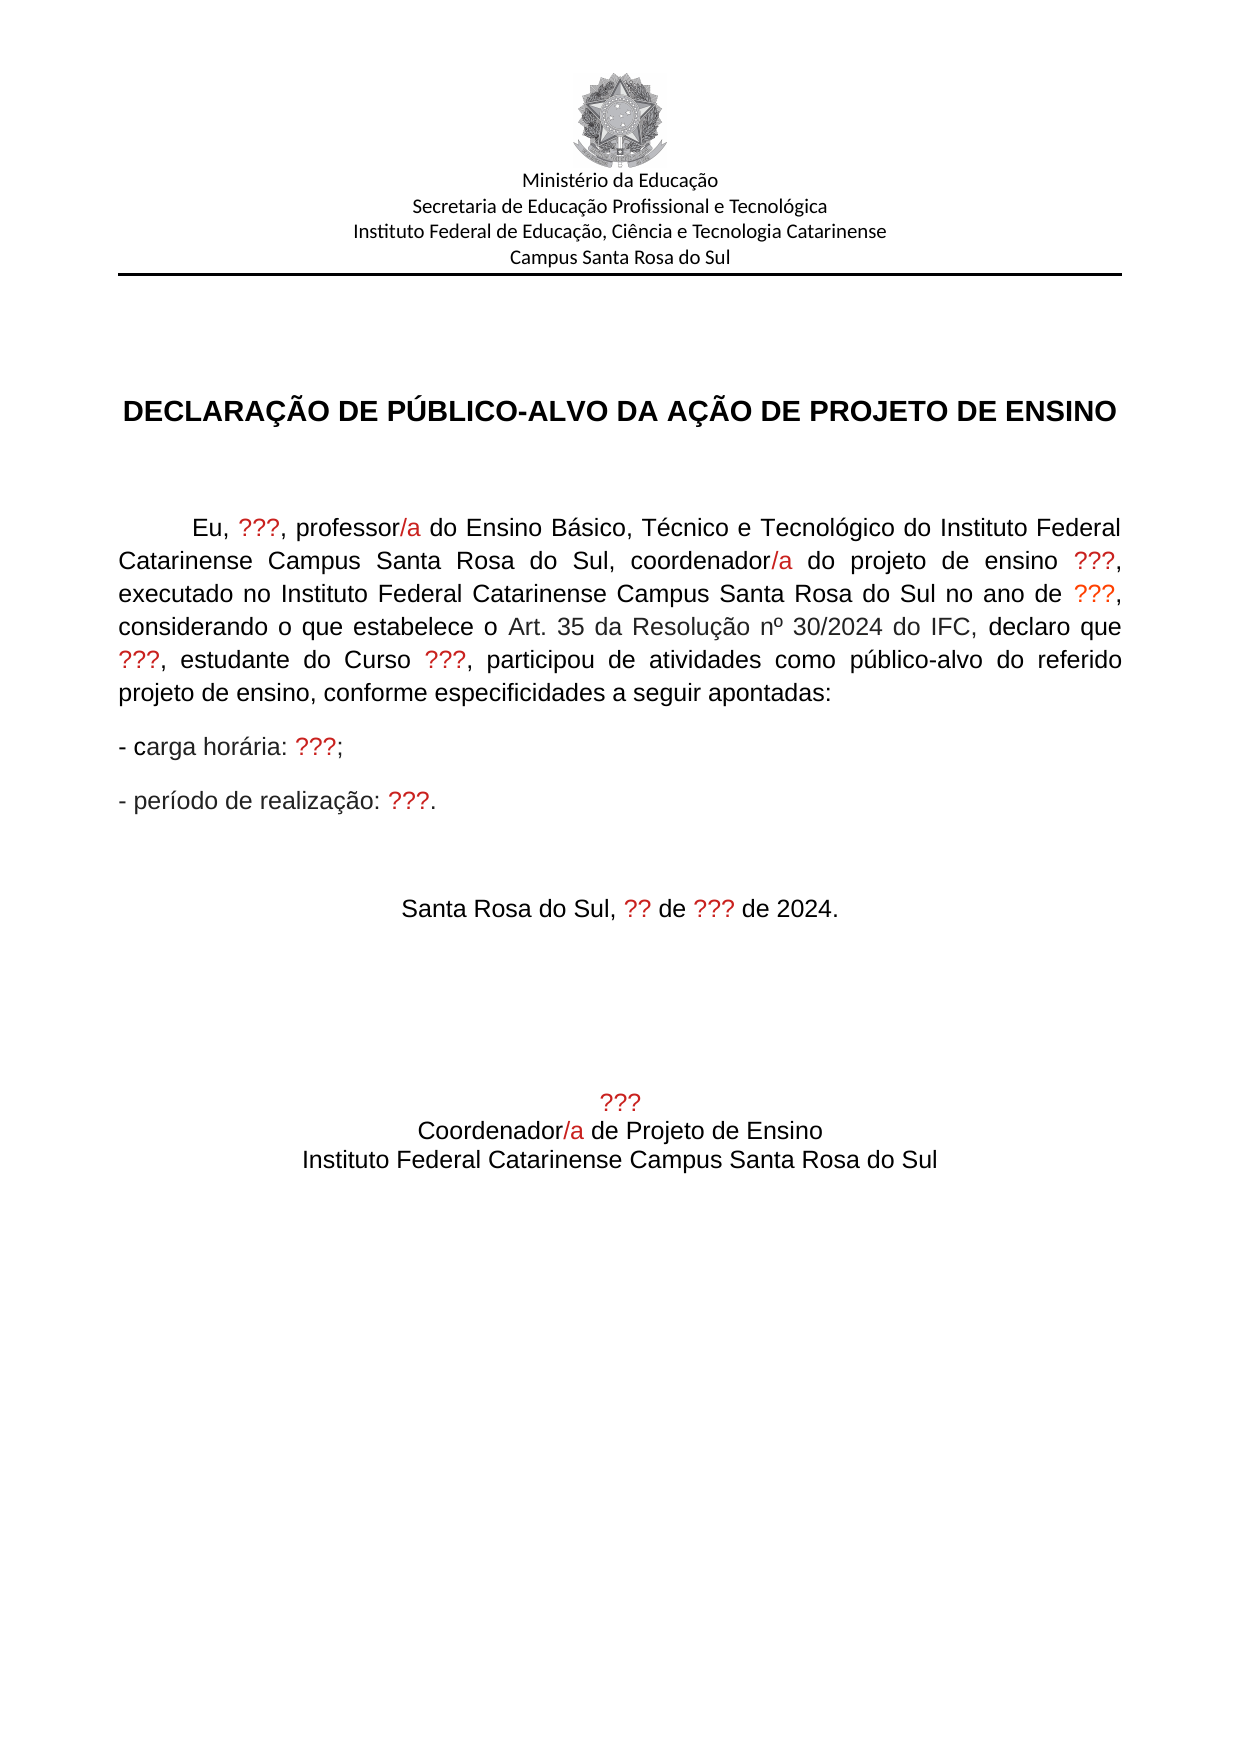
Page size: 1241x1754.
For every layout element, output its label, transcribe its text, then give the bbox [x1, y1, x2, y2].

text - carga horária: ???; [118, 732, 1122, 761]
text Instituto Federal Catarinense Campus Santa Rosa do Sul [118, 1145, 1122, 1174]
text Eu, ???, professor/a do Ensino Básico, Técnico e Tecnológico do Instituto Federal Catarinense Campus Santa Rosa do Sul, coordenador/a do projeto de ensino ???, executado no Instituto Federal Catarinense Campus Santa Rosa do Sul no ano de ???, considerando o que estabelece o Art. 35 da Resolução nº 30/2024 do IFC, declaro que ???, estudante do Curso ???, participou de atividades como público-alvo do referido projeto de ensino, conforme especificidades a seguir apontadas: [118, 513, 1122, 707]
text DECLARAÇÃO DE PÚBLICO-ALVO DA AÇÃO DE PROJETO DE ENSINO [118, 394, 1122, 428]
text Coordenador/a de Projeto de Ensino [118, 1116, 1122, 1145]
text Santa Rosa do Sul, ?? de ??? de 2024. [118, 893, 1122, 922]
text - período de realização: ???. [118, 786, 1122, 814]
picture [573, 73, 667, 168]
text ??? [118, 1087, 1122, 1116]
